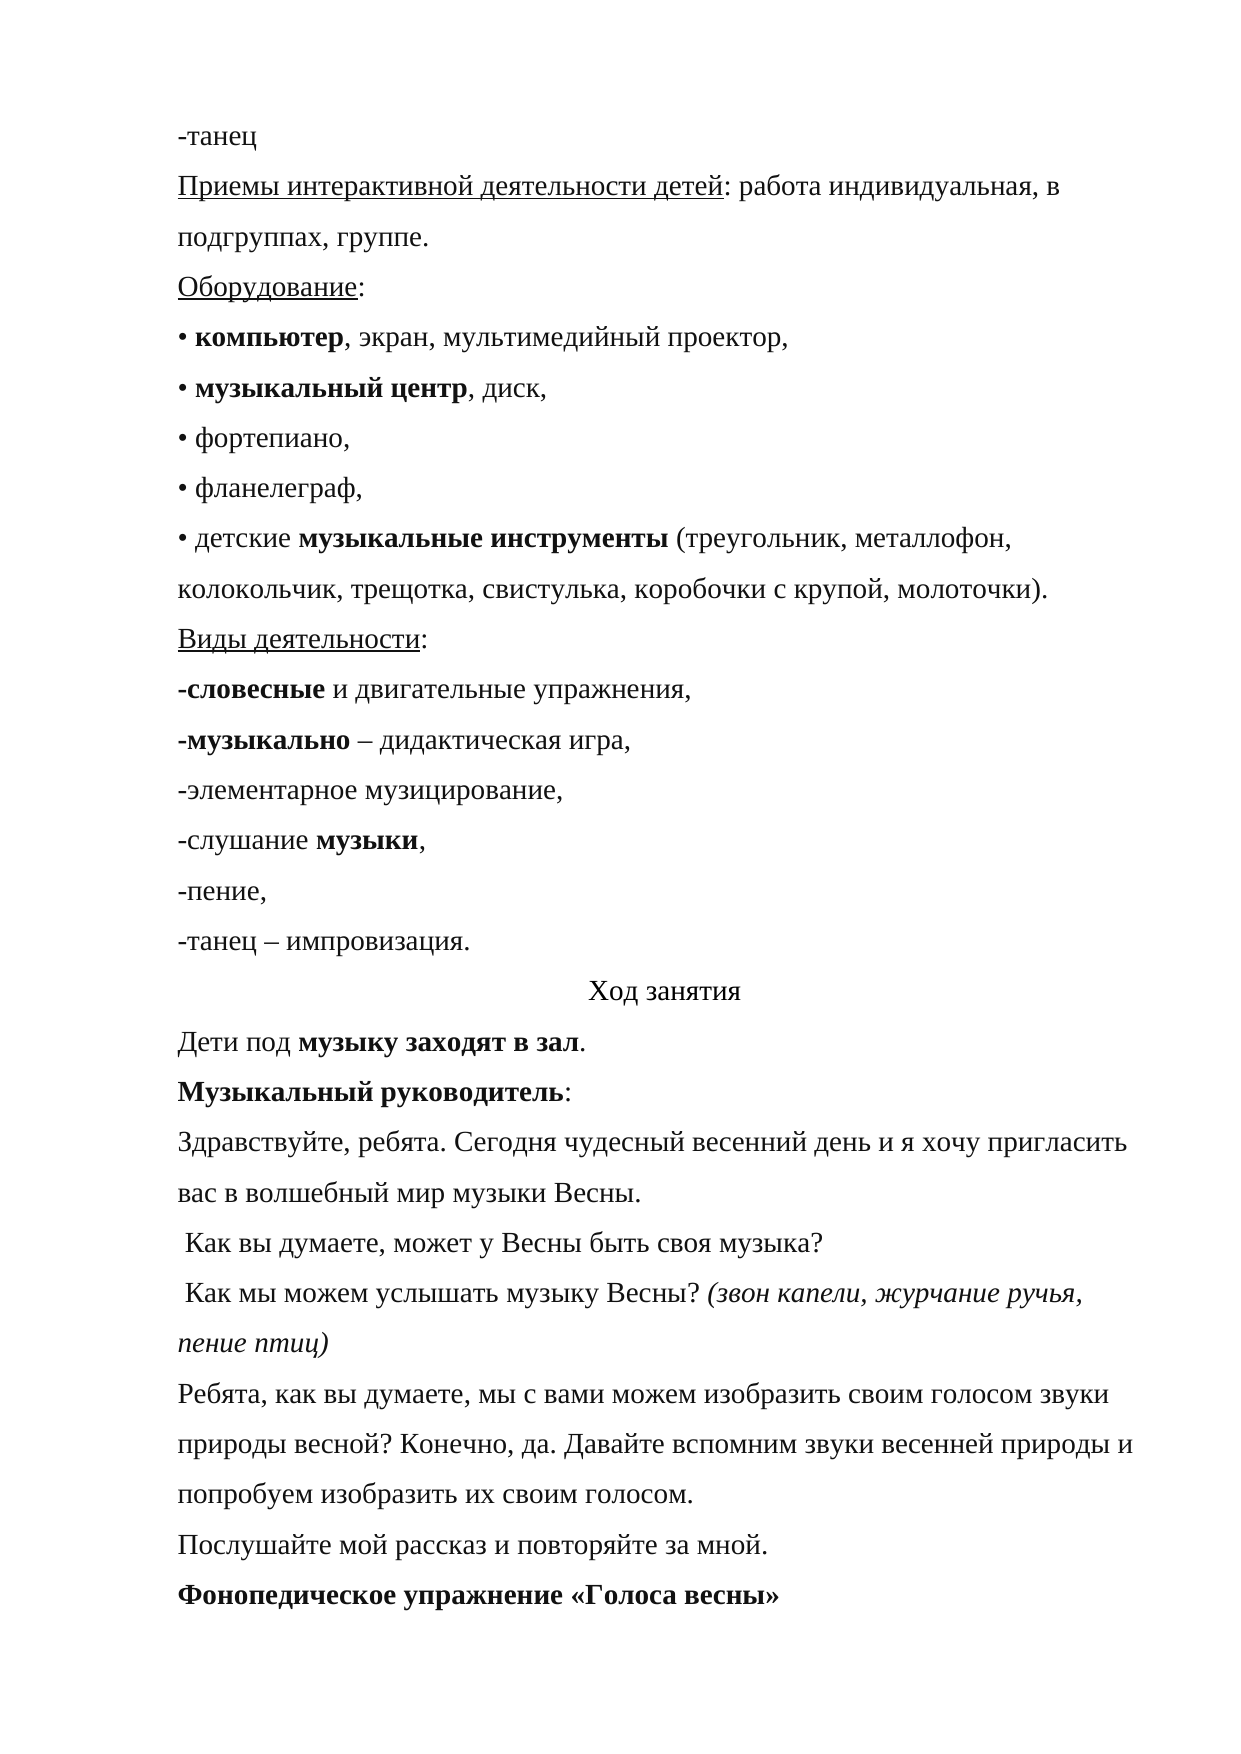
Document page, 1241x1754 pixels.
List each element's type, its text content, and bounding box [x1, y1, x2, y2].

text Фонопедическое упражнение «Голоса весны» [177, 1577, 1152, 1611]
text Дети под музыку заходят в зал. [177, 1024, 1152, 1057]
text -элементарное музицирование, [177, 772, 1152, 806]
text • компьютер, экран, мультимедийный проектор, [177, 319, 1152, 353]
text Ребята, как вы думаете, мы с вами можем изобразить своим голосом звуки природы весной? Конечно, да. Давайте вспомним звуки весенней природы и попробуем изобразить их своим голосом. [177, 1376, 1152, 1510]
text -словесные и двигательные упражнения, [177, 672, 1152, 705]
text Ход занятия [177, 973, 1152, 1007]
text • детские музыкальные инструменты (треугольник, металлофон, колокольчик, трещотка, свистулька, коробочки с крупой, молоточки). [177, 521, 1152, 604]
text -музыкально – дидактическая игра, [177, 722, 1152, 755]
text • фортепиано, [177, 420, 1152, 453]
text Как вы думаете, может у Весны быть своя музыка? [177, 1225, 1152, 1258]
text Здравствуйте, ребята. Сегодня чудесный весенний день и я хочу пригласить вас в волшебный мир музыки Весны. [177, 1124, 1152, 1208]
text Музыкальный руководитель: [177, 1074, 1152, 1108]
text -танец – импровизация. [177, 923, 1152, 957]
text -танец [177, 118, 1152, 152]
text -пение, [177, 873, 1152, 906]
text • фланелеграф, [177, 470, 1152, 504]
text • музыкальный центр, диск, [177, 370, 1152, 403]
text Оборудование: [177, 269, 1152, 303]
text Как мы можем услышать музыку Весны? (звон капели, журчание ручья, пение птиц) [177, 1275, 1152, 1359]
text Виды деятельности: [177, 621, 1152, 655]
text Приемы интерактивной деятельности детей: работа индивидуальная, в подгруппах, группе. [177, 168, 1152, 252]
text -слушание музыки, [177, 822, 1152, 856]
text Послушайте мой рассказ и повторяйте за мной. [177, 1527, 1152, 1560]
